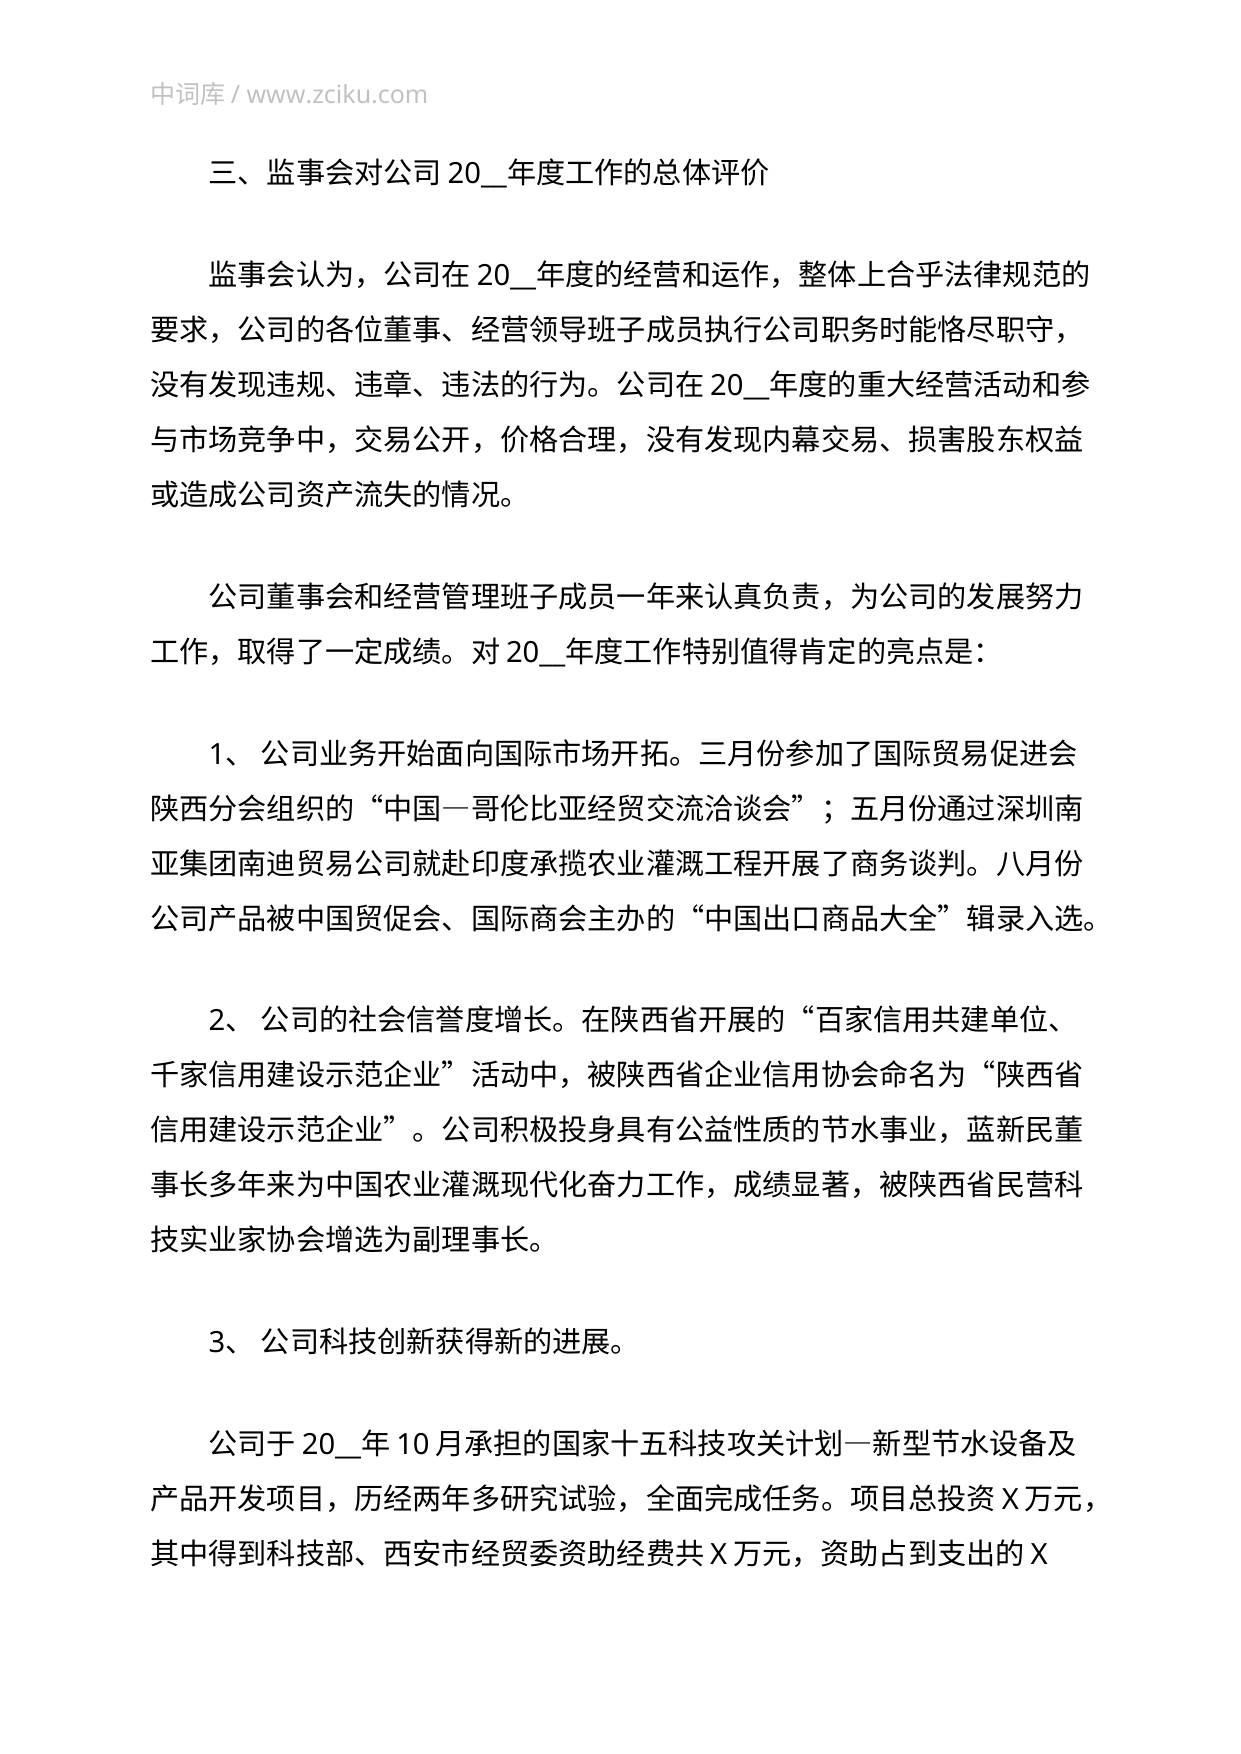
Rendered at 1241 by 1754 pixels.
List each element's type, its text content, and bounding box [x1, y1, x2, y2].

text 公司董事会和经营管理班子成员一年来认真负责，为公司的发展努力工作，取得了一定成绩。对20__年度工作特别值得肯定的亮点是： [150, 573, 1090, 671]
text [150, 1420, 1090, 1573]
text 三、监事会对公司20__年度工作的总体评价 [150, 150, 1090, 192]
text 监事会认为，公司在20__年度的经营和运作，整体上合乎法律规范的要求，公司的各位董事、经营领导班子成员执行公司职务时能恪尽职守，没有发现违规、违章、违法的行为。公司在20__年度的重大经营活动和参与市场竞争中，交易公开，价格合理，没有发现内幕交易、损害股东权益或造成公司资产流失的情况。 [150, 252, 1090, 514]
text 3、 公司科技创新获得新的进展。 [150, 1318, 1090, 1361]
text 2、 公司的社会信誉度增长。在陕西省开展的“百家信用共建单位、千家信用建设示范企业”活动中，被陕西省企业信用协会命名为“陕西省信用建设示范企业”。公司积极投身具有公益性质的节水事业，蓝新民董事长多年来为中国农业灌溉现代化奋力工作，成绩显著，被陕西省民营科技实业家协会增选为副理事长。 [150, 997, 1090, 1259]
text 1、 公司业务开始面向国际市场开拓。三月份参加了国际贸易促进会陕西分会组织的“中国—哥伦比亚经贸交流洽谈会”；五月份通过深圳南亚集团南迪贸易公司就赴印度承揽农业灌溉工程开展了商务谈判。八月份公司产品被中国贸促会、国际商会主办的“中国出口商品大全”辑录入选。 [150, 730, 1090, 937]
